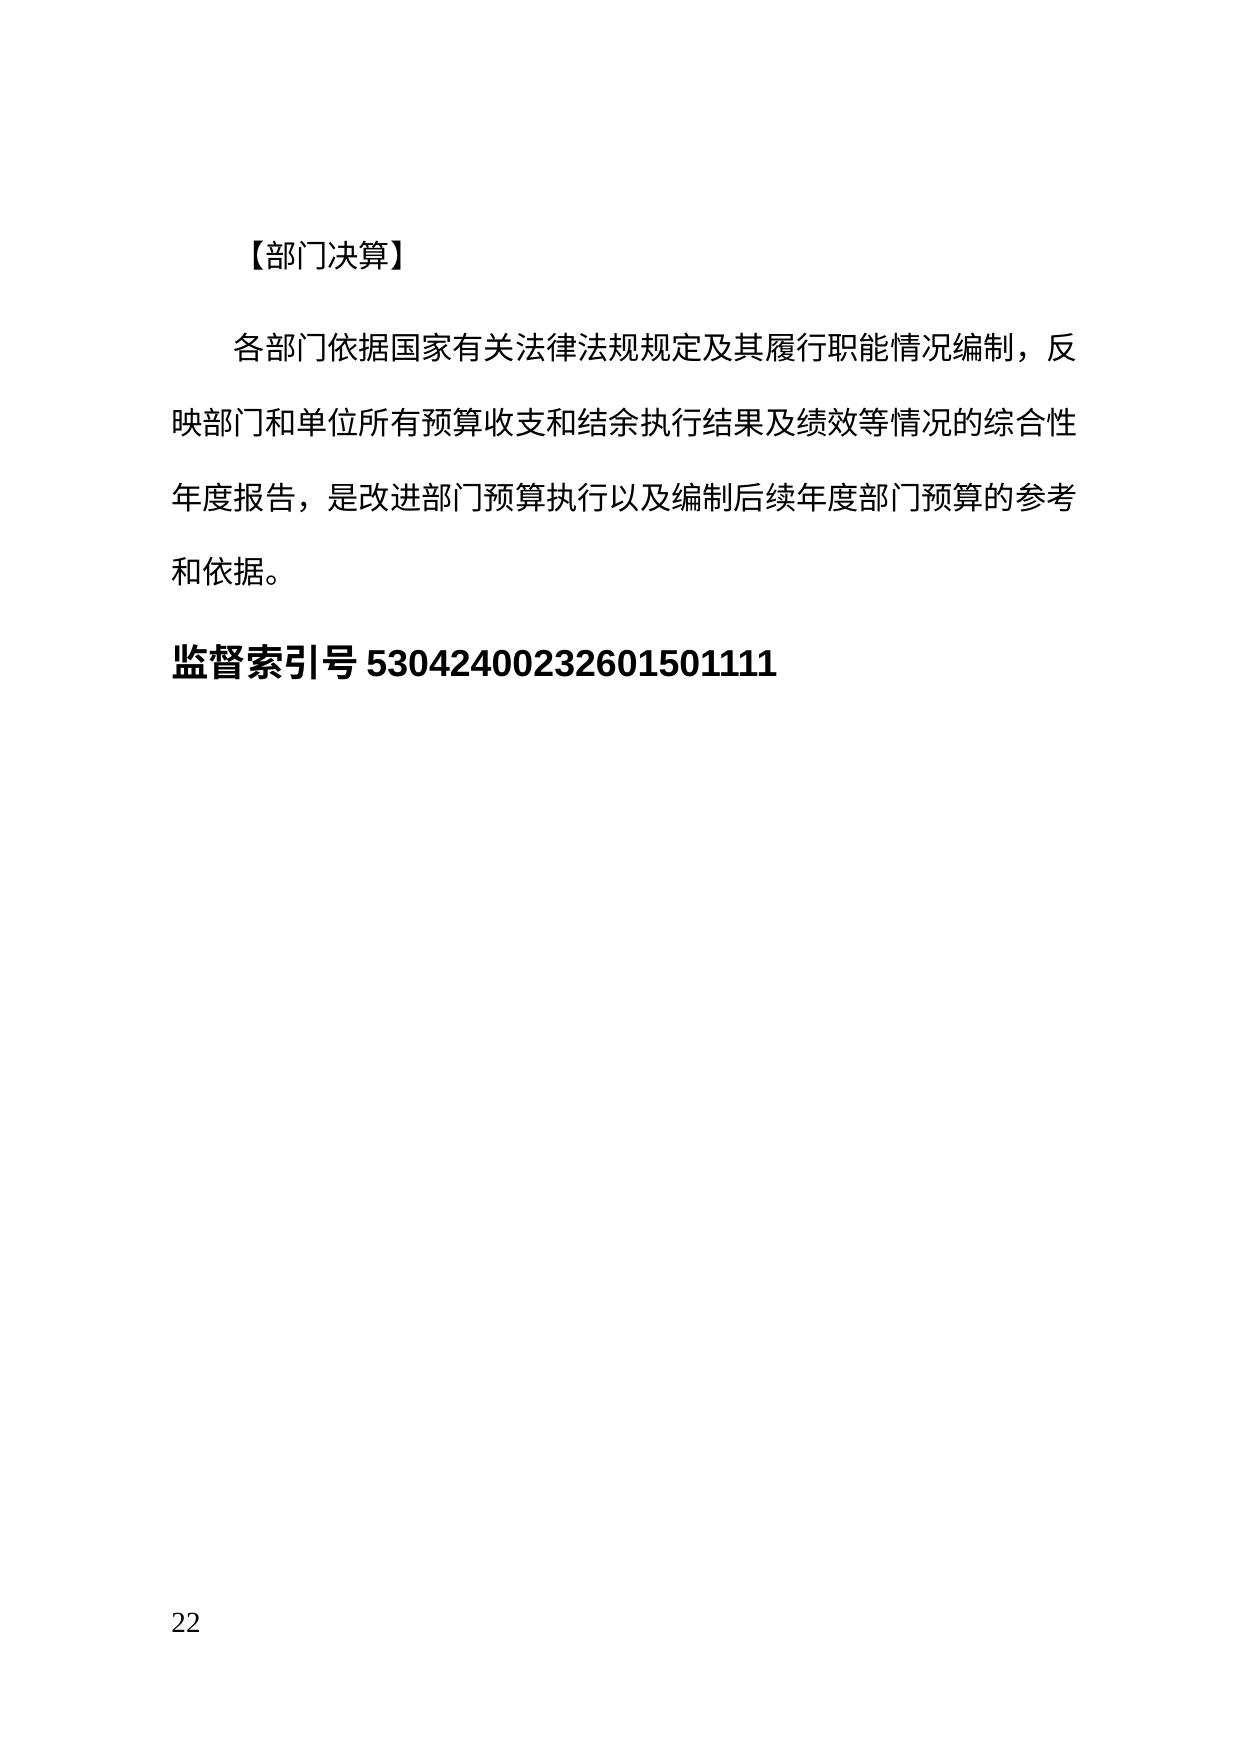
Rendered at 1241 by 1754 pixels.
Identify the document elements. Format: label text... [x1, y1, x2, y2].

text 各部门依据国家有关法律法规规定及其履行职能情况编制，反映部门和单位所有预算收支和结余执行结果及绩效等情况的综合性年度报告，是改进部门预算执行以及编制后续年度部门预算的参考和依据。 [171, 314, 1092, 603]
text 【部门决算】 [171, 221, 1092, 286]
text 监督索引号53042400232601501111 [171, 630, 1092, 695]
